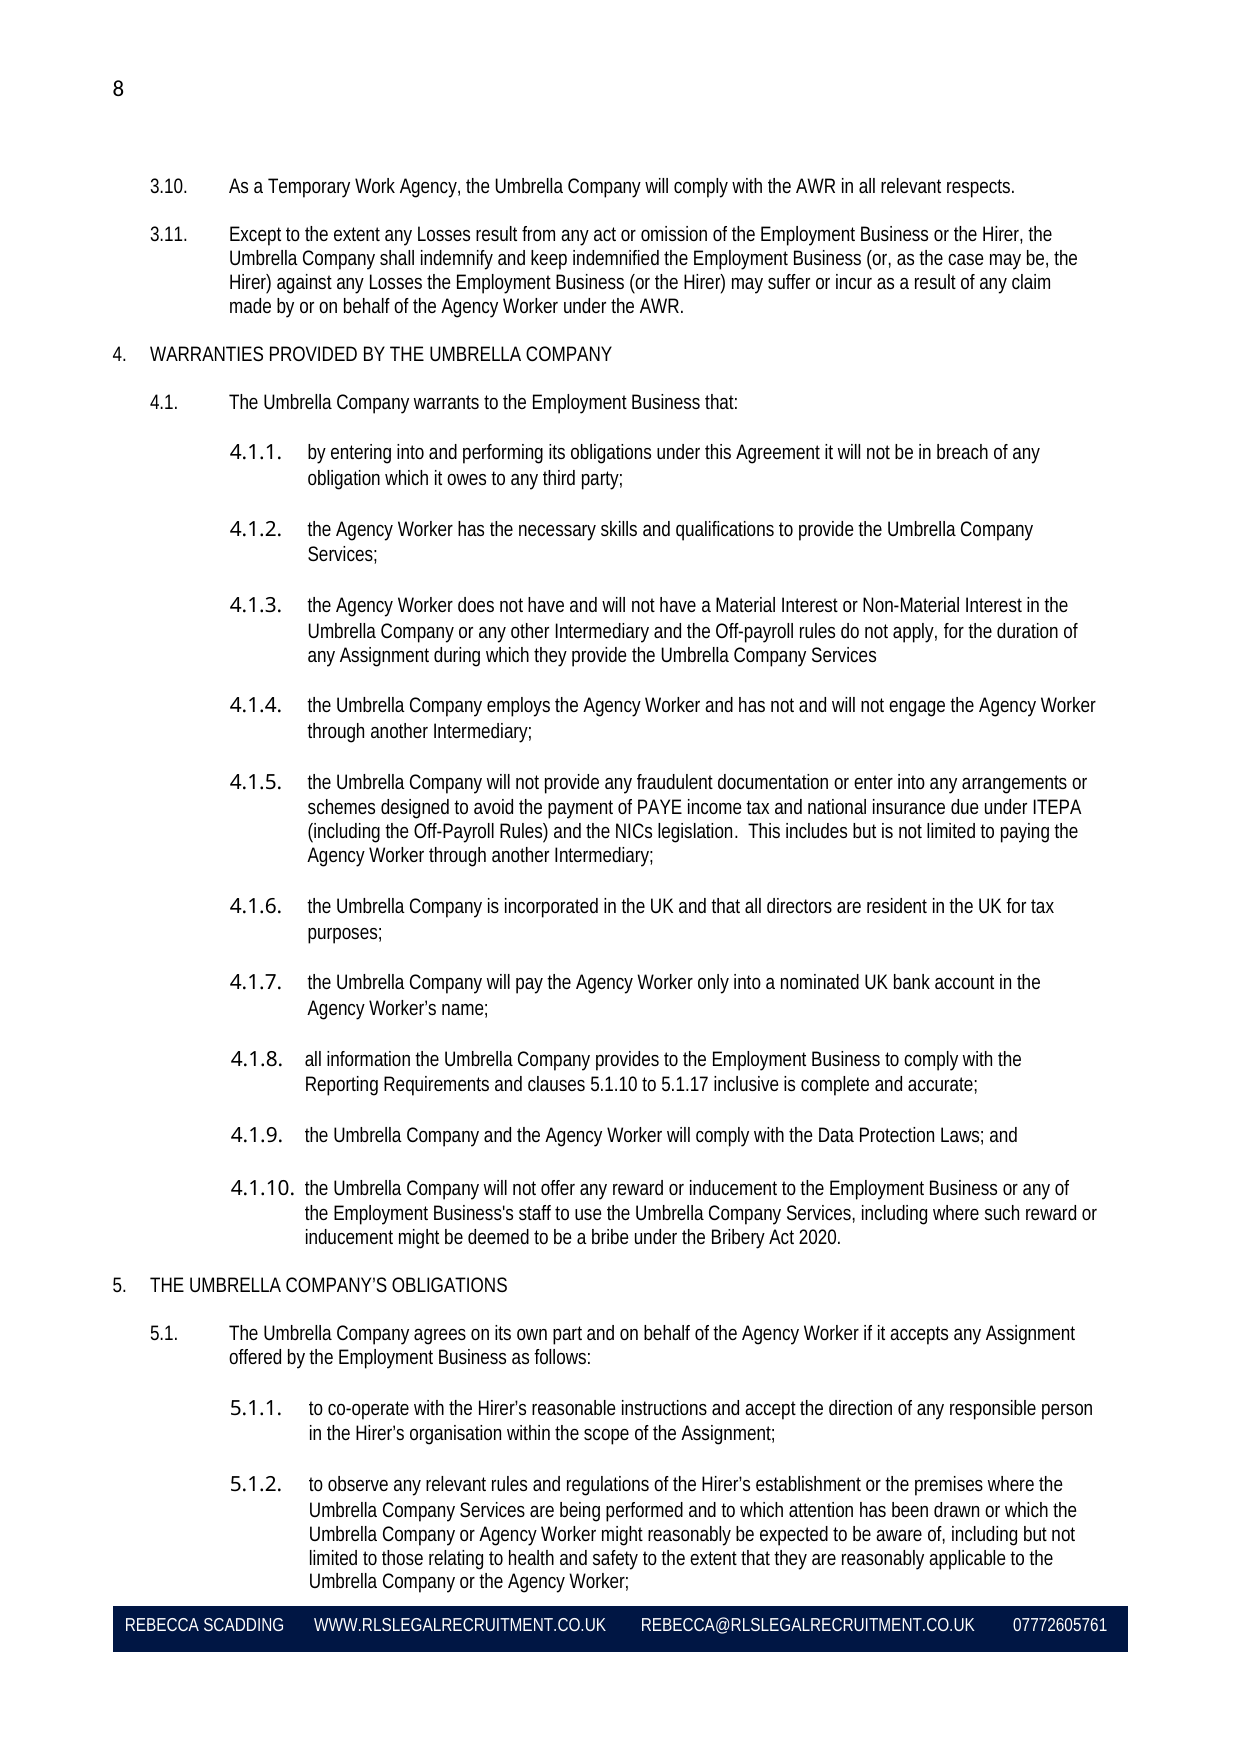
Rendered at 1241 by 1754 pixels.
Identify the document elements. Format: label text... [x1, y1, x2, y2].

list by entering into and performing its obligations under this Agreement it will not be in breach of any obligation which it owes to any third party; [229, 437, 1098, 490]
list all information the Umbrella Company provides to the Employment Business to comply with the Reporting Requirements and clauses 5.1.10 to 5.1.17 inclusive is complete and accurate; [231, 1044, 1098, 1096]
list THE UMBRELLA COMPANY’S OBLIGATIONS [112, 1273, 1098, 1297]
list the Umbrella Company is incorporated in the UK and that all directors are resident in the UK for tax purposes; [229, 891, 1098, 943]
list WARRANTIES PROVIDED BY THE UMBRELLA COMPANY [112, 342, 1098, 366]
list The Umbrella Company warrants to the Employment Business that: [150, 389, 1098, 413]
list the Umbrella Company and the Agency Worker will comply with the Data Protection Laws; and [231, 1120, 1098, 1149]
list the Agency Worker has the necessary skills and qualifications to provide the Umbrella Company Services; [229, 514, 1098, 566]
list As a Temporary Work Agency, the Umbrella Company will comply with the AWR in all relevant respects. [150, 174, 1098, 198]
list the Umbrella Company will not provide any fraudulent documentation or enter into any arrangements or schemes designed to avoid the payment of PAYE income tax and national insurance due under ITEPA (including the Off-Payroll Rules) and the NICs legislation. This includes but is not limited to paying the Agency Worker through another Intermediary; [229, 767, 1098, 867]
list to observe any relevant rules and regulations of the Hirer’s establishment or the premises where the Umbrella Company Services are being performed and to which attention has been drawn or which the Umbrella Company or Agency Worker might reasonably be expected to be aware of, including but not limited to those relating to health and safety to the extent that they are reasonably applicable to the Umbrella Company or the Agency Worker; [229, 1469, 1098, 1593]
list the Umbrella Company will pay the Agency Worker only into a nominated UK bank account in the Agency Worker’s name; [229, 967, 1098, 1020]
list the Agency Worker does not have and will not have a Material Interest or Non-Material Interest in the Umbrella Company or any other Intermediary and the Off-payroll rules do not apply, for the duration of any Assignment during which they provide the Umbrella Company Services [229, 590, 1098, 667]
list the Umbrella Company will not offer any reward or inducement to the Employment Business or any of the Employment Business's staff to use the Umbrella Company Services, including where such reward or inducement might be deemed to be a bribe under the Bribery Act 2020. [231, 1173, 1098, 1249]
list Except to the extent any Losses result from any act or omission of the Employment Business or the Hirer, the Umbrella Company shall indemnify and keep indemnified the Employment Business (or, as the case may be, the Hirer) against any Losses the Employment Business (or the Hirer) may suffer or incur as a result of any claim made by or on behalf of the Agency Worker under the AWR. [150, 222, 1098, 318]
list The Umbrella Company agrees on its own part and on behalf of the Agency Worker if it accepts any Assignment offered by the Employment Business as follows: [150, 1321, 1098, 1369]
list the Umbrella Company employs the Agency Worker and has not and will not engage the Agency Worker through another Intermediary; [229, 691, 1098, 743]
list to co-operate with the Hirer’s reasonable instructions and accept the direction of any responsible person in the Hirer’s organisation within the scope of the Assignment; [229, 1393, 1098, 1445]
